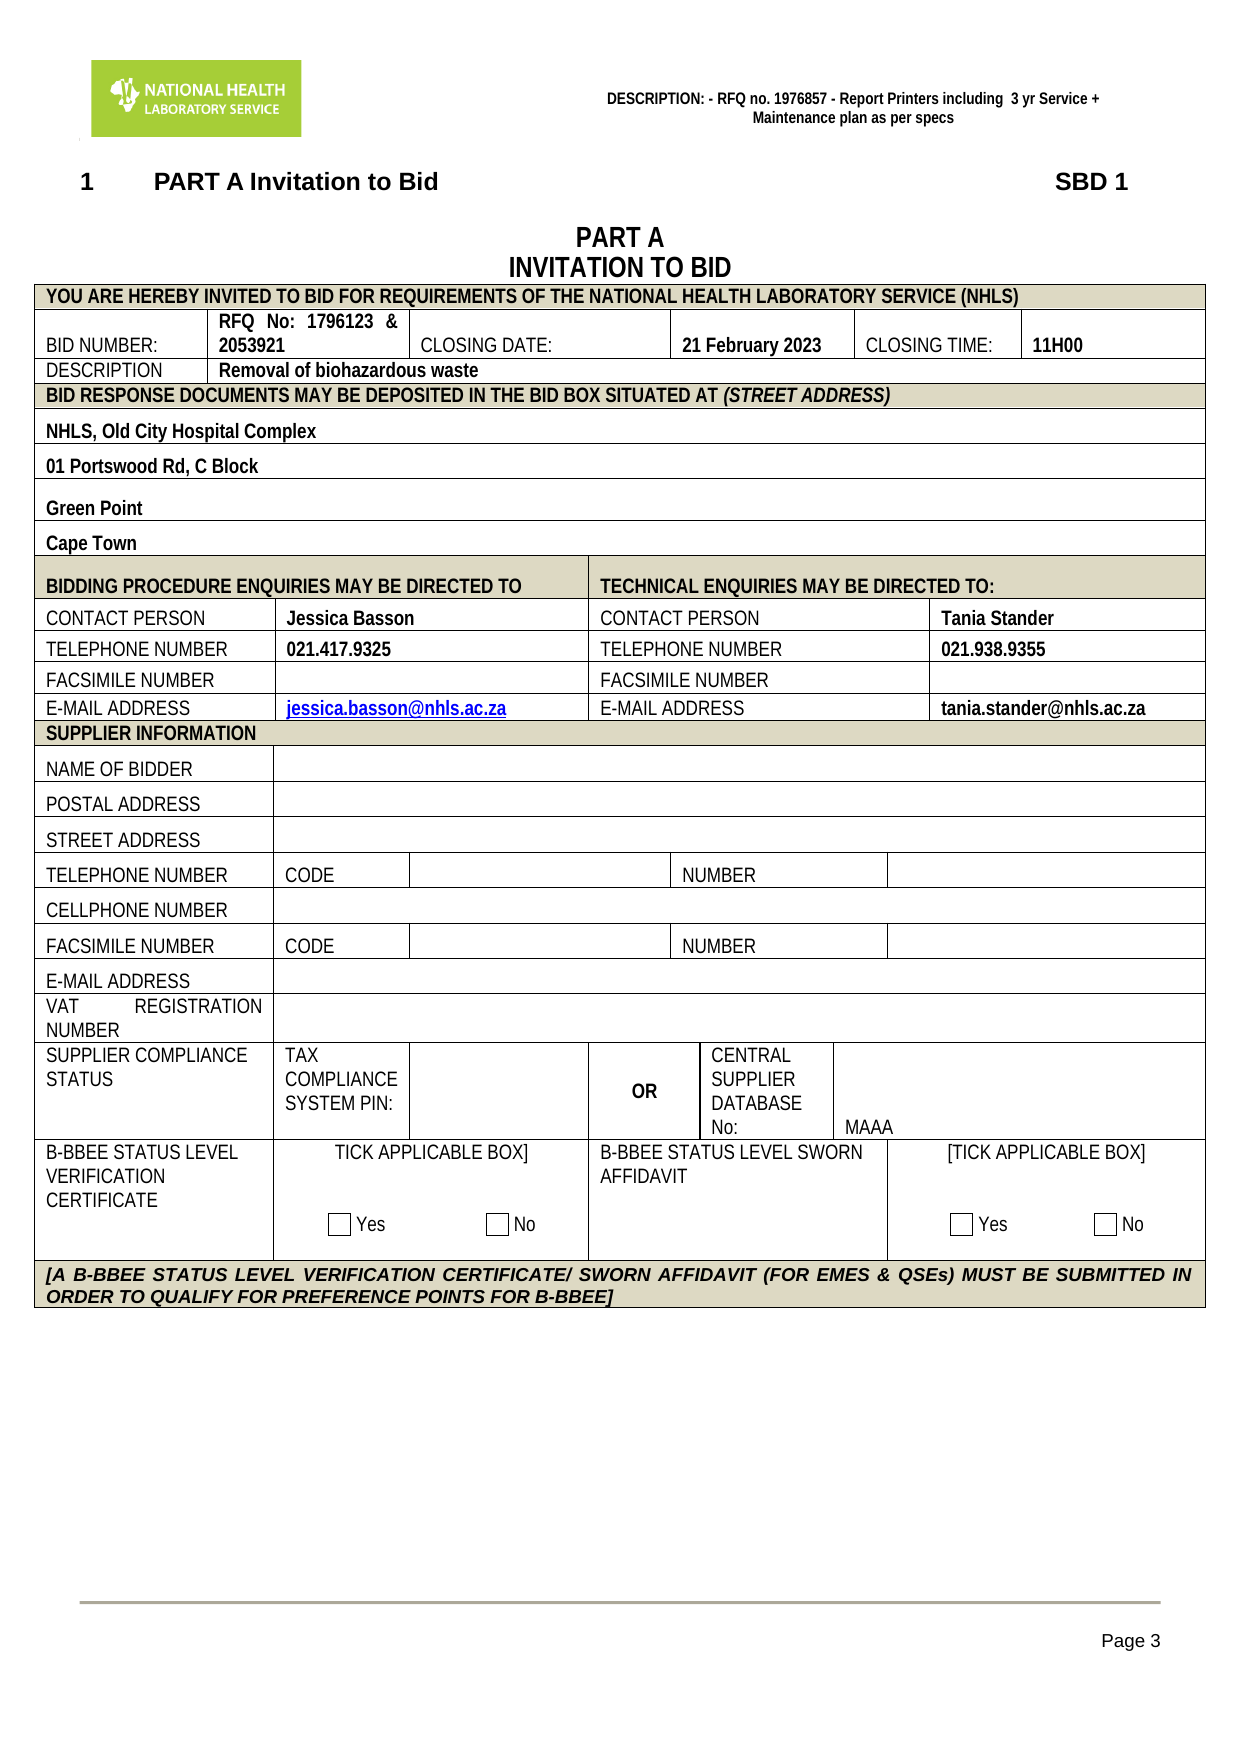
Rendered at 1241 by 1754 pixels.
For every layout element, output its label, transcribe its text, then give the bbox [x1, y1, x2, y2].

table_cell 01 Portswood Rd, C Block [35, 444, 1205, 478]
table_cell CLOSING DATE: [410, 310, 670, 357]
table_cell [A B-BBEE STATUS LEVEL VERIFICATION CERTIFICATE/ SWORN AFFIDAVIT (FOR EMES & QSEs) MUST BE SUBMITTED IN ORDER TO QUALIFY FOR PREFERENCE POINTS FOR B-BBEE] [35, 1261, 1205, 1307]
table_cell 021.938.9355 [930, 631, 1205, 661]
table_cell E-MAIL ADDRESS [35, 694, 275, 720]
table_cell BID NUMBER: [35, 310, 207, 357]
table_cell [410, 853, 670, 887]
table_cell 11H00 [1022, 310, 1205, 357]
title INVITATION TO BID [80, 254, 1161, 283]
table_cell NUMBER [671, 853, 887, 887]
table_cell [888, 924, 1205, 958]
table_cell CONTACT PERSON [589, 599, 929, 629]
table_cell TECHNICAL ENQUIRIES MAY BE DIRECTED TO: [589, 556, 1205, 598]
table_cell NAME OF BIDDER [35, 746, 273, 781]
table_cell 21 February 2023 [671, 310, 854, 357]
table_cell FACSIMILE NUMBER [35, 662, 275, 692]
table_cell CODE [274, 924, 409, 958]
table_cell POSTAL ADDRESS [35, 782, 273, 816]
table_cell [TICK APPLICABLE BOX] Yes No [888, 1140, 1205, 1260]
table_cell Green Point [35, 479, 1205, 519]
table_cell E-MAIL ADDRESS [589, 694, 929, 720]
table_cell [274, 888, 1205, 922]
table_cell CELLPHONE NUMBER [35, 888, 273, 922]
table_cell TELEPHONE NUMBER [589, 631, 929, 661]
table_cell B-BBEE STATUS LEVEL SWORN AFFIDAVIT [589, 1140, 887, 1260]
table_cell [930, 662, 1205, 692]
table_cell NHLS, Old City Hospital Complex [35, 409, 1205, 443]
table_cell Jessica Basson [276, 599, 588, 629]
table_cell STREET ADDRESS [35, 817, 273, 852]
table_cell MAAA [834, 1043, 1205, 1139]
table_cell [274, 994, 1205, 1042]
table_cell TICK APPLICABLE BOX] Yes No [274, 1140, 588, 1260]
table_cell [274, 782, 1205, 816]
table_cell E-MAIL ADDRESS [35, 959, 273, 993]
table_cell TELEPHONE NUMBER [35, 631, 275, 661]
table_cell FACSIMILE NUMBER [35, 924, 273, 958]
table_cell [274, 959, 1205, 993]
table_cell [274, 817, 1205, 852]
table_cell TELEPHONE NUMBER [35, 853, 273, 887]
table_cell tania.stander@nhls.ac.za [930, 694, 1205, 720]
table_header YOU ARE HEREBY INVITED TO BID FOR REQUIREMENTS OF THE NATIONAL HEALTH LABORATORY SERVICE (NHLS) [35, 285, 1205, 308]
subtitle PART A Invitation to Bid SBD 1 [80, 167, 1161, 195]
table_cell CENTRAL SUPPLIER DATABASE No: [701, 1043, 833, 1139]
table_cell CLOSING TIME: [855, 310, 1021, 357]
table_cell FACSIMILE NUMBER [589, 662, 929, 692]
table_cell [276, 662, 588, 692]
table_cell BIDDING PROCEDURE ENQUIRIES MAY BE DIRECTED TO [35, 556, 588, 598]
table_cell [274, 746, 1205, 781]
table_cell Tania Stander [930, 599, 1205, 629]
table_cell RFQ No: 1796123 & 2053921 [208, 310, 409, 357]
title PART A [80, 224, 1161, 254]
table_cell Removal of biohazardous waste [208, 359, 1205, 382]
table_cell Cape Town [35, 521, 1205, 555]
table_cell TAX COMPLIANCE SYSTEM PIN: [274, 1043, 409, 1139]
table_cell SUPPLIER COMPLIANCE STATUS [35, 1043, 273, 1139]
table_cell CODE [274, 853, 409, 887]
table_cell 021.417.9325 [276, 631, 588, 661]
table_cell DESCRIPTION [35, 359, 207, 382]
picture [91, 60, 302, 137]
table_cell CONTACT PERSON [35, 599, 275, 629]
table_cell BID RESPONSE DOCUMENTS MAY BE DEPOSITED IN THE BID BOX SITUATED AT (STREET ADDRESS) [35, 384, 1205, 407]
table_cell jessica.basson@nhls.ac.za [276, 694, 588, 720]
table_cell B-BBEE STATUS LEVEL VERIFICATION CERTIFICATE [35, 1140, 273, 1260]
table_cell [410, 1043, 588, 1139]
table_cell [888, 853, 1205, 887]
table_cell [410, 924, 670, 958]
table_cell NUMBER [671, 924, 887, 958]
table_cell SUPPLIER INFORMATION [35, 721, 1205, 745]
table_cell OR [589, 1043, 699, 1139]
table_cell VAT REGISTRATION NUMBER [35, 994, 273, 1042]
